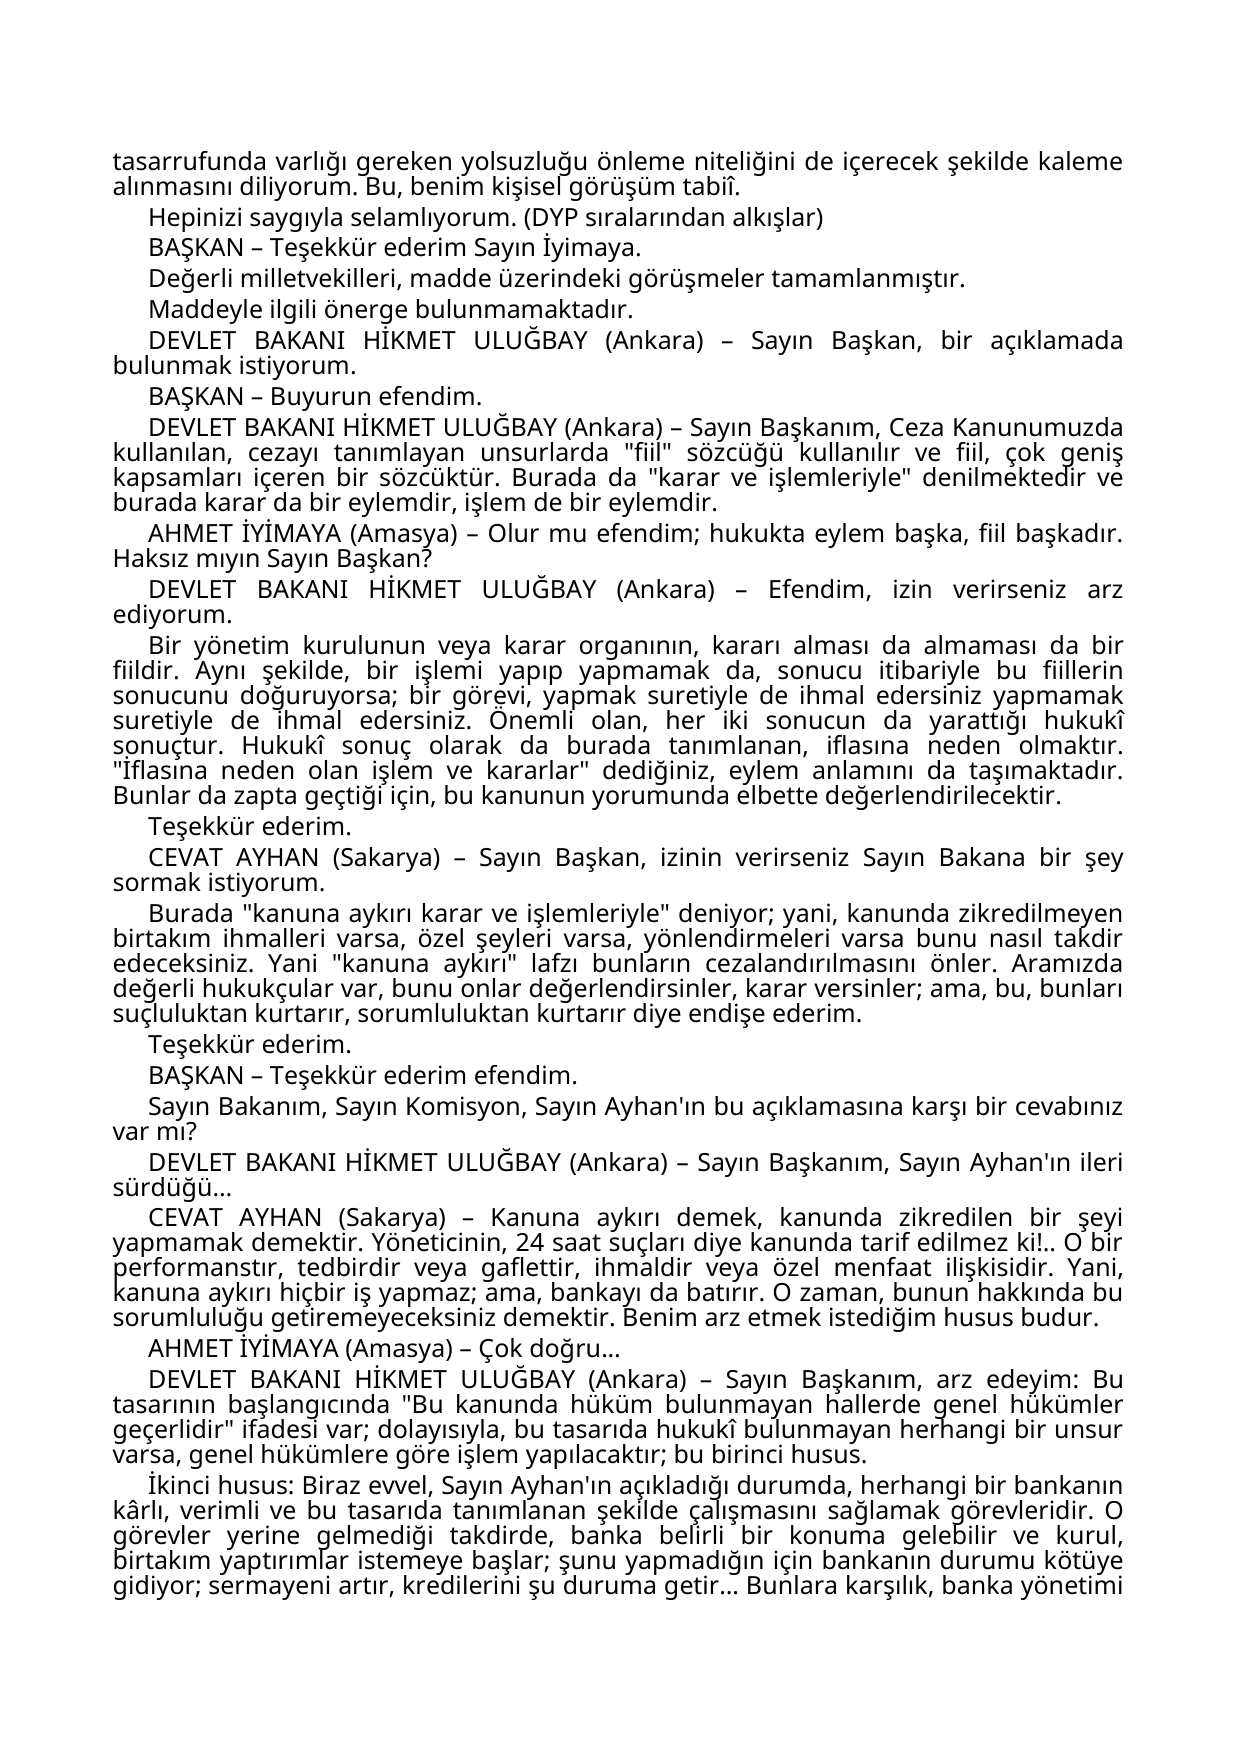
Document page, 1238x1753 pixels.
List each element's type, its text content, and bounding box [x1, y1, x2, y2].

text Teşekkür ederim. [112, 1033, 1125, 1058]
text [112, 1475, 1125, 1600]
text BAŞKAN – Teşekkür ederim Sayın İyimaya. [112, 237, 1125, 262]
text BAŞKAN – Buyurun efendim. [112, 386, 1125, 411]
text Teşekkür ederim. [112, 815, 1125, 840]
text DEVLET BAKANI HİKMET ULUĞBAY (Ankara) – Sayın Başkanım, Ceza Kanunumuzda kullanılan, cezayı tanımlayan unsurlarda "fiil" sözcüğü kullanılır ve fiil, çok geniş kapsamları içeren bir sözcüktür. Burada da "karar ve işlemleriyle" denilmektedir ve burada karar da bir eylemdir, işlem de bir eylemdir. [112, 417, 1125, 517]
text Hepinizi saygıyla selamlıyorum. (DYP sıralarından alkışlar) [112, 206, 1125, 231]
text AHMET İYİMAYA (Amasya) – Olur mu efendim; hukukta eylem başka, fiil başkadır. Haksız mıyın Sayın Başkan? [112, 522, 1125, 572]
text BAŞKAN – Teşekkür ederim efendim. [112, 1064, 1125, 1089]
text AHMET İYİMAYA (Amasya) – Çok doğru... [112, 1338, 1125, 1363]
text Burada "kanuna aykırı karar ve işlemleriyle" deniyor; yani, kanunda zikredilmeyen birtakım ihmalleri varsa, özel şeyleri varsa, yönlendirmeleri varsa bunu nasıl takdir edeceksiniz. Yani "kanuna aykırı" lafzı bunların cezalandırılmasını önler. Aramızda değerli hukukçular var, bunu onlar değerlendirsinler, karar versinler; ama, bu, bunları suçluluktan kurtarır, sorumluluktan kurtarır diye endişe ederim. [112, 902, 1125, 1027]
text CEVAT AYHAN (Sakarya) – Sayın Başkan, izinin verirseniz Sayın Bakana bir şey sormak istiyorum. [112, 846, 1125, 896]
text Maddeyle ilgili önerge bulunmamaktadır. [112, 299, 1125, 324]
text Bir yönetim kurulunun veya karar organının, kararı alması da almaması da bir fiildir. Aynı şekilde, bir işlemi yapıp yapmamak da, sonucu itibariyle bu fiillerin sonucunu doğuruyorsa; bir görevi, yapmak suretiyle de ihmal edersiniz yapmamak suretiyle de ihmal edersiniz. Önemli olan, her iki sonucun da yarattığı hukukî sonuçtur. Hukukî sonuç olarak da burada tanımlanan, iflasına neden olmaktır. "İflasına neden olan işlem ve kararlar" dediğiniz, eylem anlamını da taşımaktadır. Bunlar da zapta geçtiği için, bu kanunun yorumunda elbette değerlendirilecektir. [112, 634, 1125, 809]
text Sayın Bakanım, Sayın Komisyon, Sayın Ayhan'ın bu açıklamasına karşı bir cevabınız var mı? [112, 1095, 1125, 1145]
text DEVLET BAKANI HİKMET ULUĞBAY (Ankara) – Efendim, izin verirseniz arz ediyorum. [112, 578, 1125, 628]
text DEVLET BAKANI HİKMET ULUĞBAY (Ankara) – Sayın Başkan, bir açıklamada bulunmak istiyorum. [112, 330, 1125, 380]
text DEVLET BAKANI HİKMET ULUĞBAY (Ankara) – Sayın Başkanım, Sayın Ayhan'ın ileri sürdüğü... [112, 1151, 1125, 1201]
text DEVLET BAKANI HİKMET ULUĞBAY (Ankara) – Sayın Başkanım, arz edeyim: Bu tasarının başlangıcında "Bu kanunda hüküm bulunmayan hallerde genel hükümler geçerlidir" ifadesi var; dolayısıyla, bu tasarıda hukukî bulunmayan herhangi bir unsur varsa, genel hükümlere göre işlem yapılacaktır; bu birinci husus. [112, 1369, 1125, 1469]
text CEVAT AYHAN (Sakarya) – Kanuna aykırı demek, kanunda zikredilen bir şeyi yapmamak demektir. Yöneticinin, 24 saat suçları diye kanunda tarif edilmez ki!.. O bir performanstır, tedbirdir veya gaflettir, ihmaldir veya özel menfaat ilişkisidir. Yani, kanuna aykırı hiçbir iş yapmaz; ama, bankayı da batırır. O zaman, bunun hakkında bu sorumluluğu getiremeyeceksiniz demektir. Benim arz etmek istediğim husus budur. [112, 1207, 1125, 1332]
text Değerli milletvekilleri, madde üzerindeki görüşmeler tamamlanmıştır. [112, 268, 1125, 293]
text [112, 150, 1125, 200]
